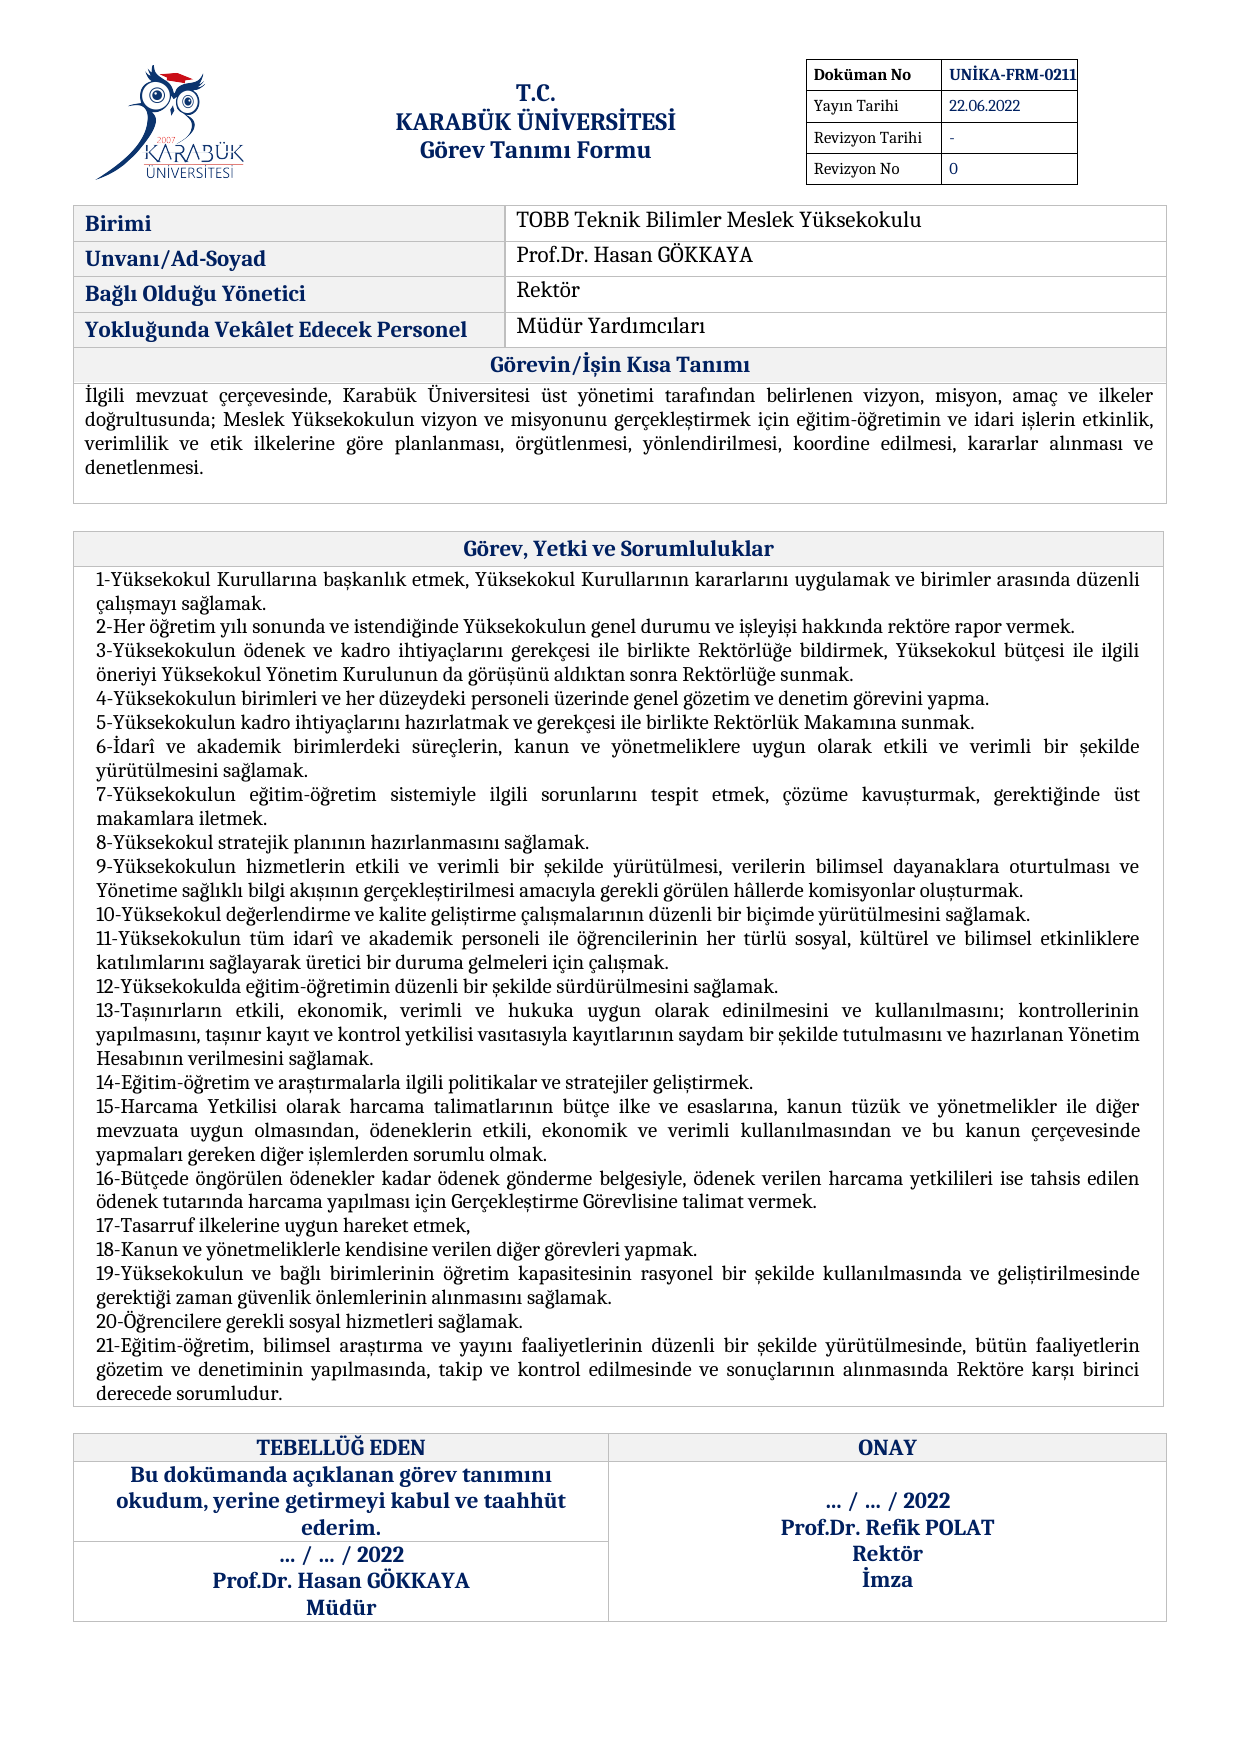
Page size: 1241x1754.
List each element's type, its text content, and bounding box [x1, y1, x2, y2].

table_cell İlgili mevzuat çerçevesinde, Karabük Üniversitesi üst yönetimi tarafından belirlenen vizyon, misyon, amaç ve ilkeler doğrultusunda; Meslek Yüksekokulun vizyon ve misyonunu gerçekleştirmek için eğitim-öğretimin ve idari işlerin etkinlik, verimlilik ve etik ilkelerine göre planlanması, örgütlenmesi, yönlendirilmesi, koordine edilmesi, kararlar alınması ve denetlenmesi. [74, 384, 1166, 503]
table_cell Müdür Yardımcıları [506, 313, 1166, 347]
table_cell Görevin/İşin Kısa Tanımı [74, 348, 1166, 382]
table_cell [74, 567, 1163, 1406]
table_header Görev, Yetki ve Sorumluluklar [74, 532, 1163, 566]
table_cell Bu dokümanda açıklanan görev tanımını okudum, yerine getirmeyi kabul ve taahhüt ederim. [74, 1462, 608, 1541]
table_header TEBELLÜĞ EDEN [74, 1434, 608, 1461]
table_cell Unvanı/Ad-Soyad [74, 242, 504, 276]
table_cell Prof.Dr. Hasan GÖKKAYA [506, 242, 1166, 276]
table_cell Rektör [506, 277, 1166, 312]
table_header TOBB Teknik Bilimler Meslek Yüksekokulu [506, 206, 1166, 241]
picture [95, 65, 244, 180]
table_header Birimi [74, 206, 504, 241]
table_header ONAY [609, 1434, 1166, 1461]
table_cell Bağlı Olduğu Yönetici [74, 277, 504, 312]
table_cell … / … / 2022 Prof.Dr. Refik POLAT Rektör İmza [609, 1462, 1166, 1621]
table_cell Yokluğunda Vekâlet Edecek Personel [74, 313, 504, 347]
table_cell … / … / 2022 Prof.Dr. Hasan GÖKKAYA Müdür [74, 1542, 608, 1621]
